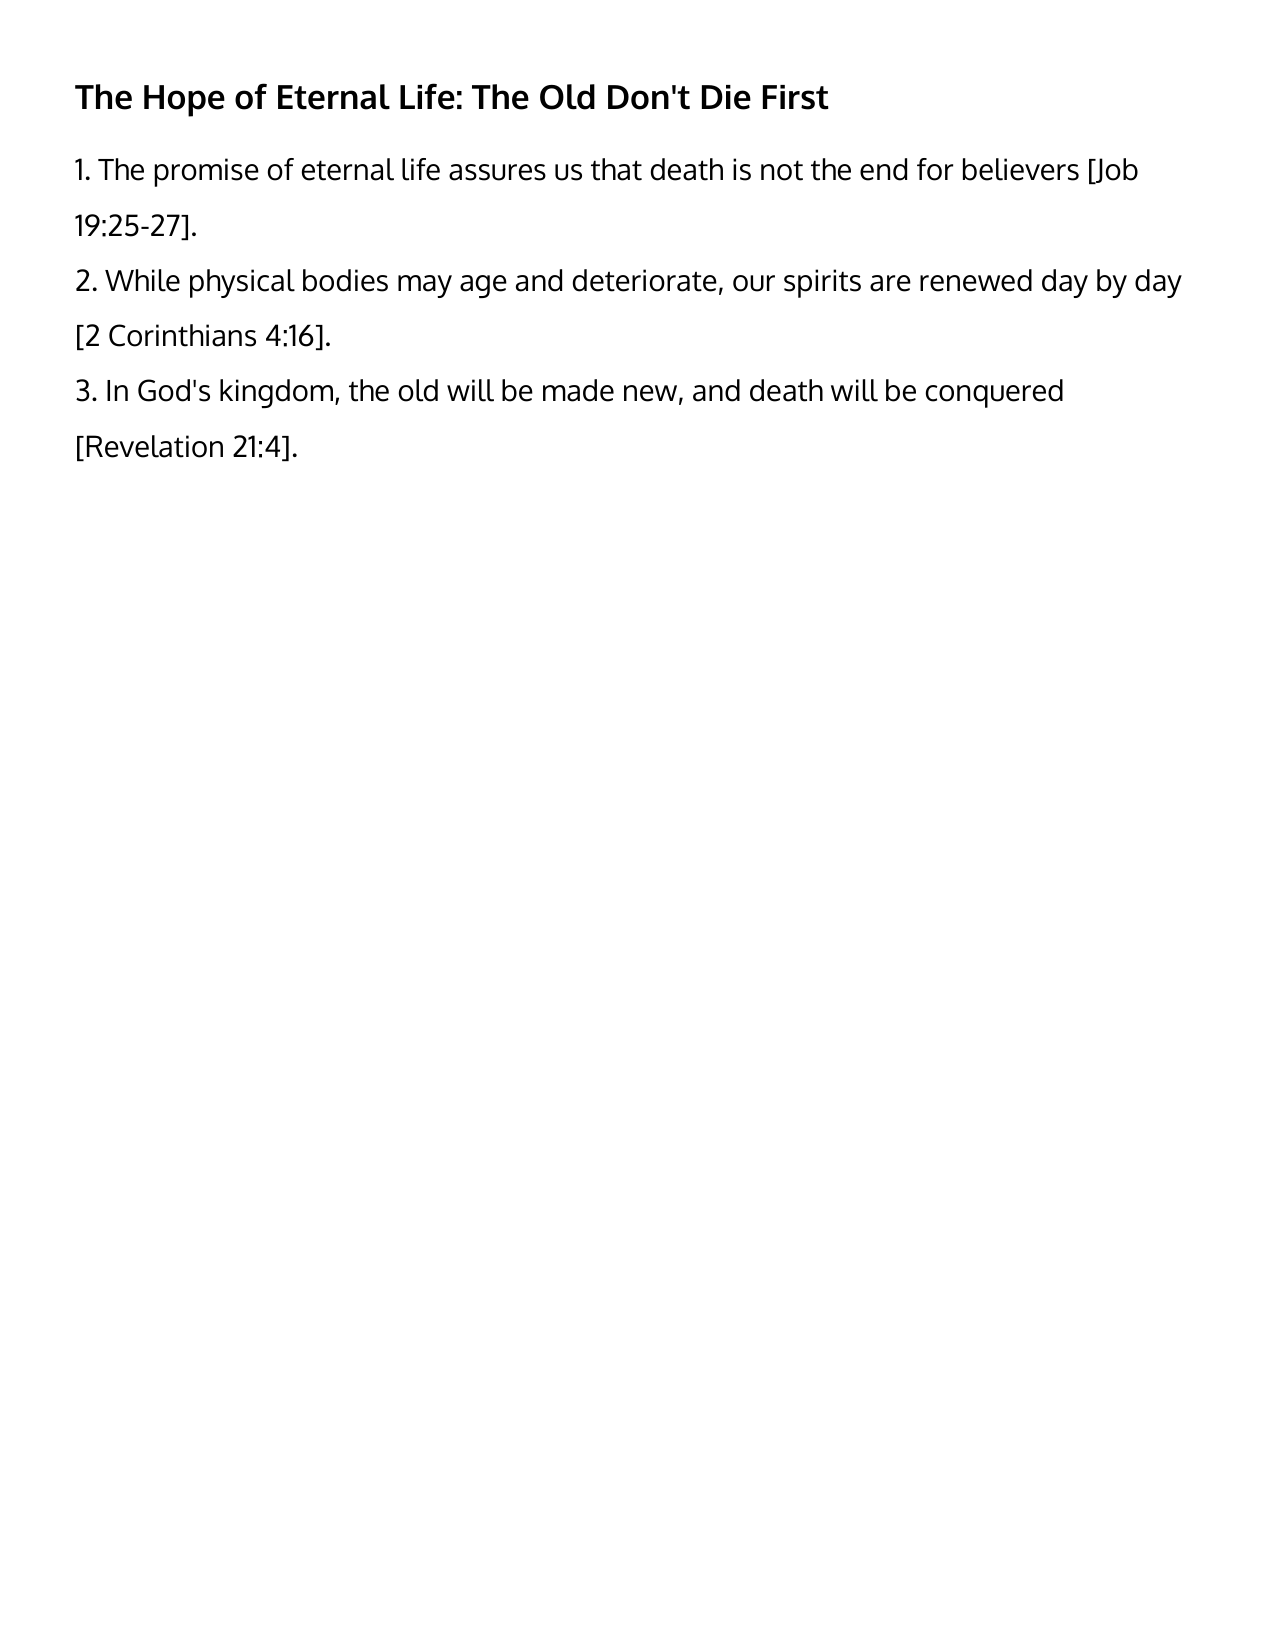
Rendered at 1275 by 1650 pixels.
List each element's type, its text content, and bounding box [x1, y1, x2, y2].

subtitle The Hope of Eternal Life: The Old Don't Die First [75, 75, 1200, 117]
text 2. While physical bodies may age and deteriorate, our spirits are renewed day by day [2 Corinthians 4:16]. [75, 261, 1200, 353]
text 3. In God's kingdom, the old will be made new, and death will be conquered [Revelation 21:4]. [75, 372, 1200, 464]
text 1. The promise of eternal life assures us that death is not the end for believers [Job 19:25-27]. [75, 151, 1200, 243]
